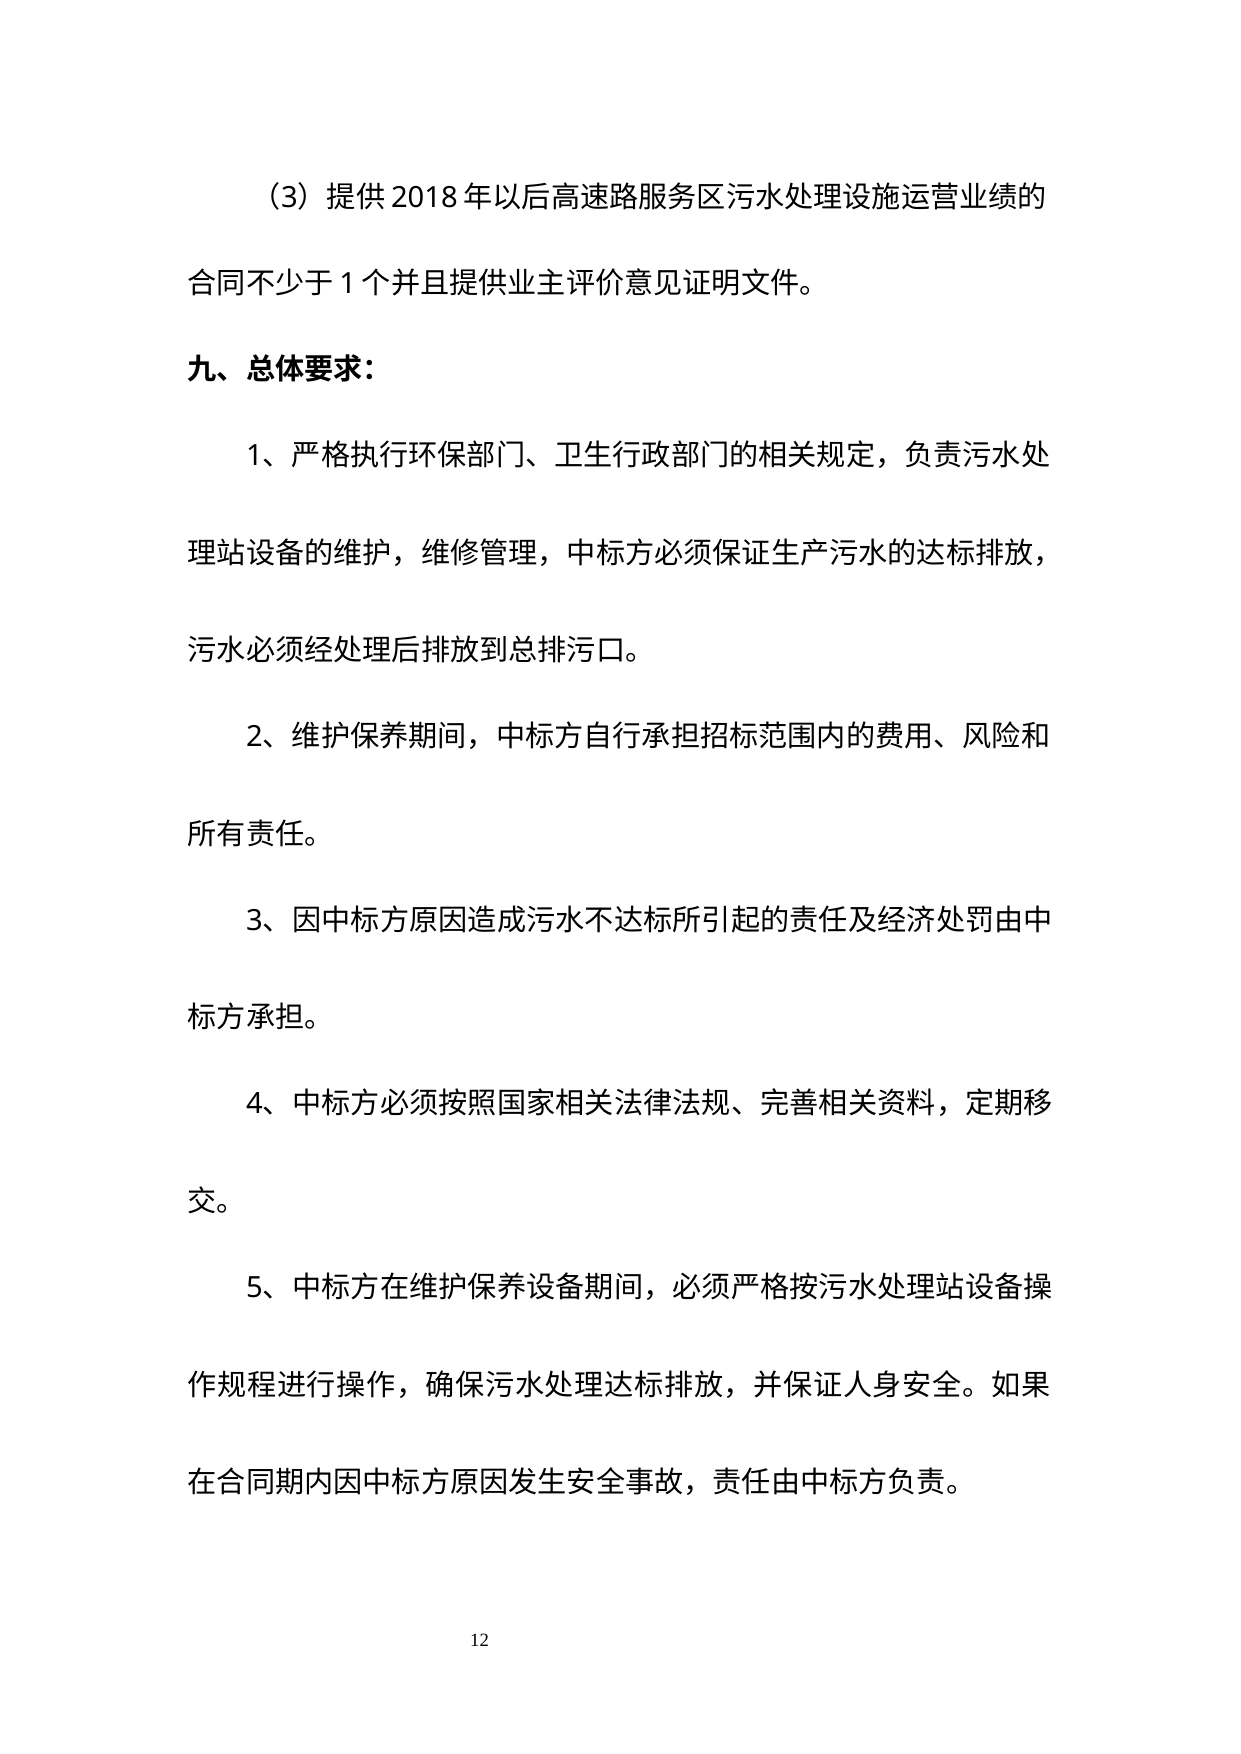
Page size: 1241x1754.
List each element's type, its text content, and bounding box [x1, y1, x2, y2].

text 合同不少于1个并且提供业主评价意见证明文件。 [187, 248, 1053, 313]
text 1、严格执行环保部门、卫生行政部门的相关规定，负责污水处理站设备的维护，维修管理，中标方必须保证生产污水的达标排放，污水必须经处理后排放到总排污口。 [187, 420, 1053, 680]
text 4、中标方必须按照国家相关法律法规、完善相关资料，定期移交。 [187, 1069, 1053, 1231]
text 3、因中标方原因造成污水不达标所引起的责任及经济处罚由中标方承担。 [187, 885, 1053, 1048]
text 5、中标方在维护保养设备期间，必须严格按污水处理站设备操作规程进行操作，确保污水处理达标排放，并保证人身安全。如果在合同期内因中标方原因发生安全事故，责任由中标方负责。 [187, 1252, 1053, 1512]
text 九、总体要求： [187, 334, 1053, 399]
text 2、维护保养期间，中标方自行承担招标范围内的费用、风险和所有责任。 [187, 702, 1053, 864]
text （3）提供2018年以后高速路服务区污水处理设施运营业绩的 [237, 162, 1053, 227]
